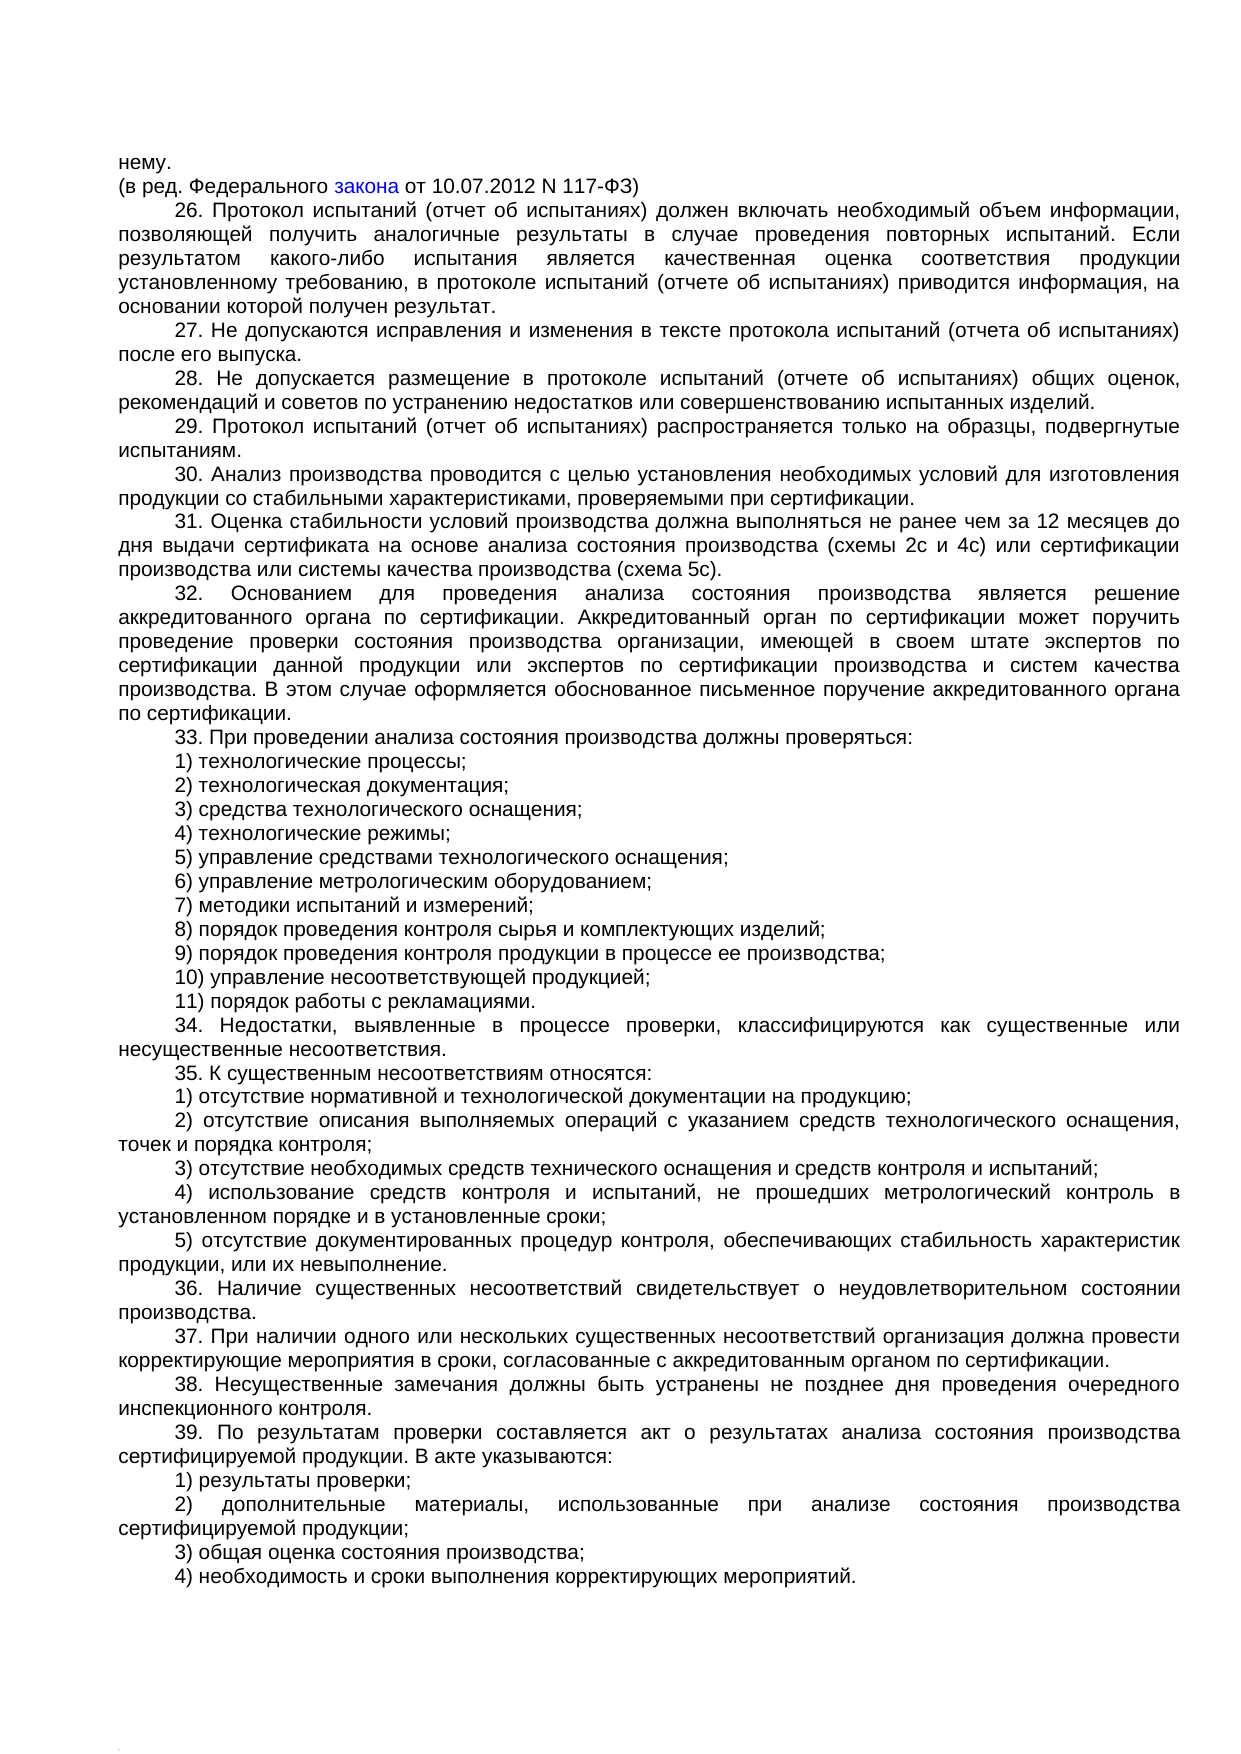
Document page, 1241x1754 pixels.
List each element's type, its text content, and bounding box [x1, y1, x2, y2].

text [118, 150, 1181, 174]
text 34. Недостатки, выявленные в процессе проверки, классифицируются как существенные или несущественные несоответствия. [118, 1012, 1181, 1060]
text 1) результаты проверки; [118, 1468, 1181, 1492]
text 2) дополнительные материалы, использованные при анализе состояния производства сертифицируемой продукции; [118, 1492, 1181, 1539]
text 28. Не допускается размещение в протоколе испытаний (отчете об испытаниях) общих оценок, рекомендаций и советов по устранению недостатков или совершенствованию испытанных изделий. [118, 366, 1181, 413]
text 33. При проведении анализа состояния производства должны проверяться: [118, 725, 1181, 749]
text 9) порядок проведения контроля продукции в процессе ее производства; [118, 941, 1181, 964]
text 3) общая оценка состояния производства; [118, 1539, 1181, 1563]
text 4) использование средств контроля и испытаний, не прошедших метрологический контроль в установленном порядке и в установленные сроки; [118, 1180, 1181, 1228]
text 29. Протокол испытаний (отчет об испытаниях) распространяется только на образцы, подвергнутые испытаниям. [118, 413, 1181, 461]
text 26. Протокол испытаний (отчет об испытаниях) должен включать необходимый объем информации, позволяющей получить аналогичные результаты в случае проведения повторных испытаний. Если результатом какого-либо испытания является качественная оценка соответствия продукции установленному требованию, в протоколе испытаний (отчете об испытаниях) приводится информация, на основании которой получен результат. [118, 198, 1181, 318]
text 38. Несущественные замечания должны быть устранены не позднее дня проведения очередного инспекционного контроля. [118, 1372, 1181, 1420]
text 2) отсутствие описания выполняемых операций с указанием средств технологического оснащения, точек и порядка контроля; [118, 1108, 1181, 1156]
text 1) технологические процессы; [118, 749, 1181, 773]
text 3) средства технологического оснащения; [118, 797, 1181, 821]
text 2) технологическая документация; [118, 773, 1181, 797]
text 35. К существенным несоответствиям относятся: [118, 1060, 1181, 1084]
text 27. Не допускаются исправления и изменения в тексте протокола испытаний (отчета об испытаниях) после его выпуска. [118, 318, 1181, 366]
text 1) отсутствие нормативной и технологической документации на продукцию; [118, 1084, 1181, 1108]
text 7) методики испытаний и измерений; [118, 893, 1181, 917]
text 5) управление средствами технологического оснащения; [118, 845, 1181, 869]
text 6) управление метрологическим оборудованием; [118, 869, 1181, 893]
text 39. По результатам проверки составляется акт о результатах анализа состояния производства сертифицируемой продукции. В акте указываются: [118, 1420, 1181, 1468]
text 10) управление несоответствующей продукцией; [118, 964, 1181, 988]
text 31. Оценка стабильности условий производства должна выполняться не ранее чем за 12 месяцев до дня выдачи сертификата на основе анализа состояния производства (схемы 2с и 4с) или сертификации производства или системы качества производства (схема 5с). [118, 509, 1181, 581]
text 5) отсутствие документированных процедур контроля, обеспечивающих стабильность характеристик продукции, или их невыполнение. [118, 1228, 1181, 1276]
text 8) порядок проведения контроля сырья и комплектующих изделий; [118, 917, 1181, 941]
text 36. Наличие существенных несоответствий свидетельствует о неудовлетворительном состоянии производства. [118, 1276, 1181, 1324]
text 37. При наличии одного или нескольких существенных несоответствий организация должна провести корректирующие мероприятия в сроки, согласованные с аккредитованным органом по сертификации. [118, 1324, 1181, 1372]
text 11) порядок работы с рекламациями. [118, 988, 1181, 1012]
text 3) отсутствие необходимых средств технического оснащения и средств контроля и испытаний; [118, 1156, 1181, 1180]
text 4) технологические режимы; [118, 821, 1181, 845]
text 32. Основанием для проведения анализа состояния производства является решение аккредитованного органа по сертификации. Аккредитованный орган по сертификации может поручить проведение проверки состояния производства организации, имеющей в своем штате экспертов по сертификации данной продукции или экспертов по сертификации производства и систем качества производства. В этом случае оформляется обоснованное письменное поручение аккредитованного органа по сертификации. [118, 581, 1181, 725]
text (в ред. Федерального закона от 10.07.2012 N 117-ФЗ) [118, 174, 1181, 198]
text 30. Анализ производства проводится с целью установления необходимых условий для изготовления продукции со стабильными характеристиками, проверяемыми при сертификации. [118, 461, 1181, 509]
text 4) необходимость и сроки выполнения корректирующих мероприятий. [118, 1563, 1181, 1587]
